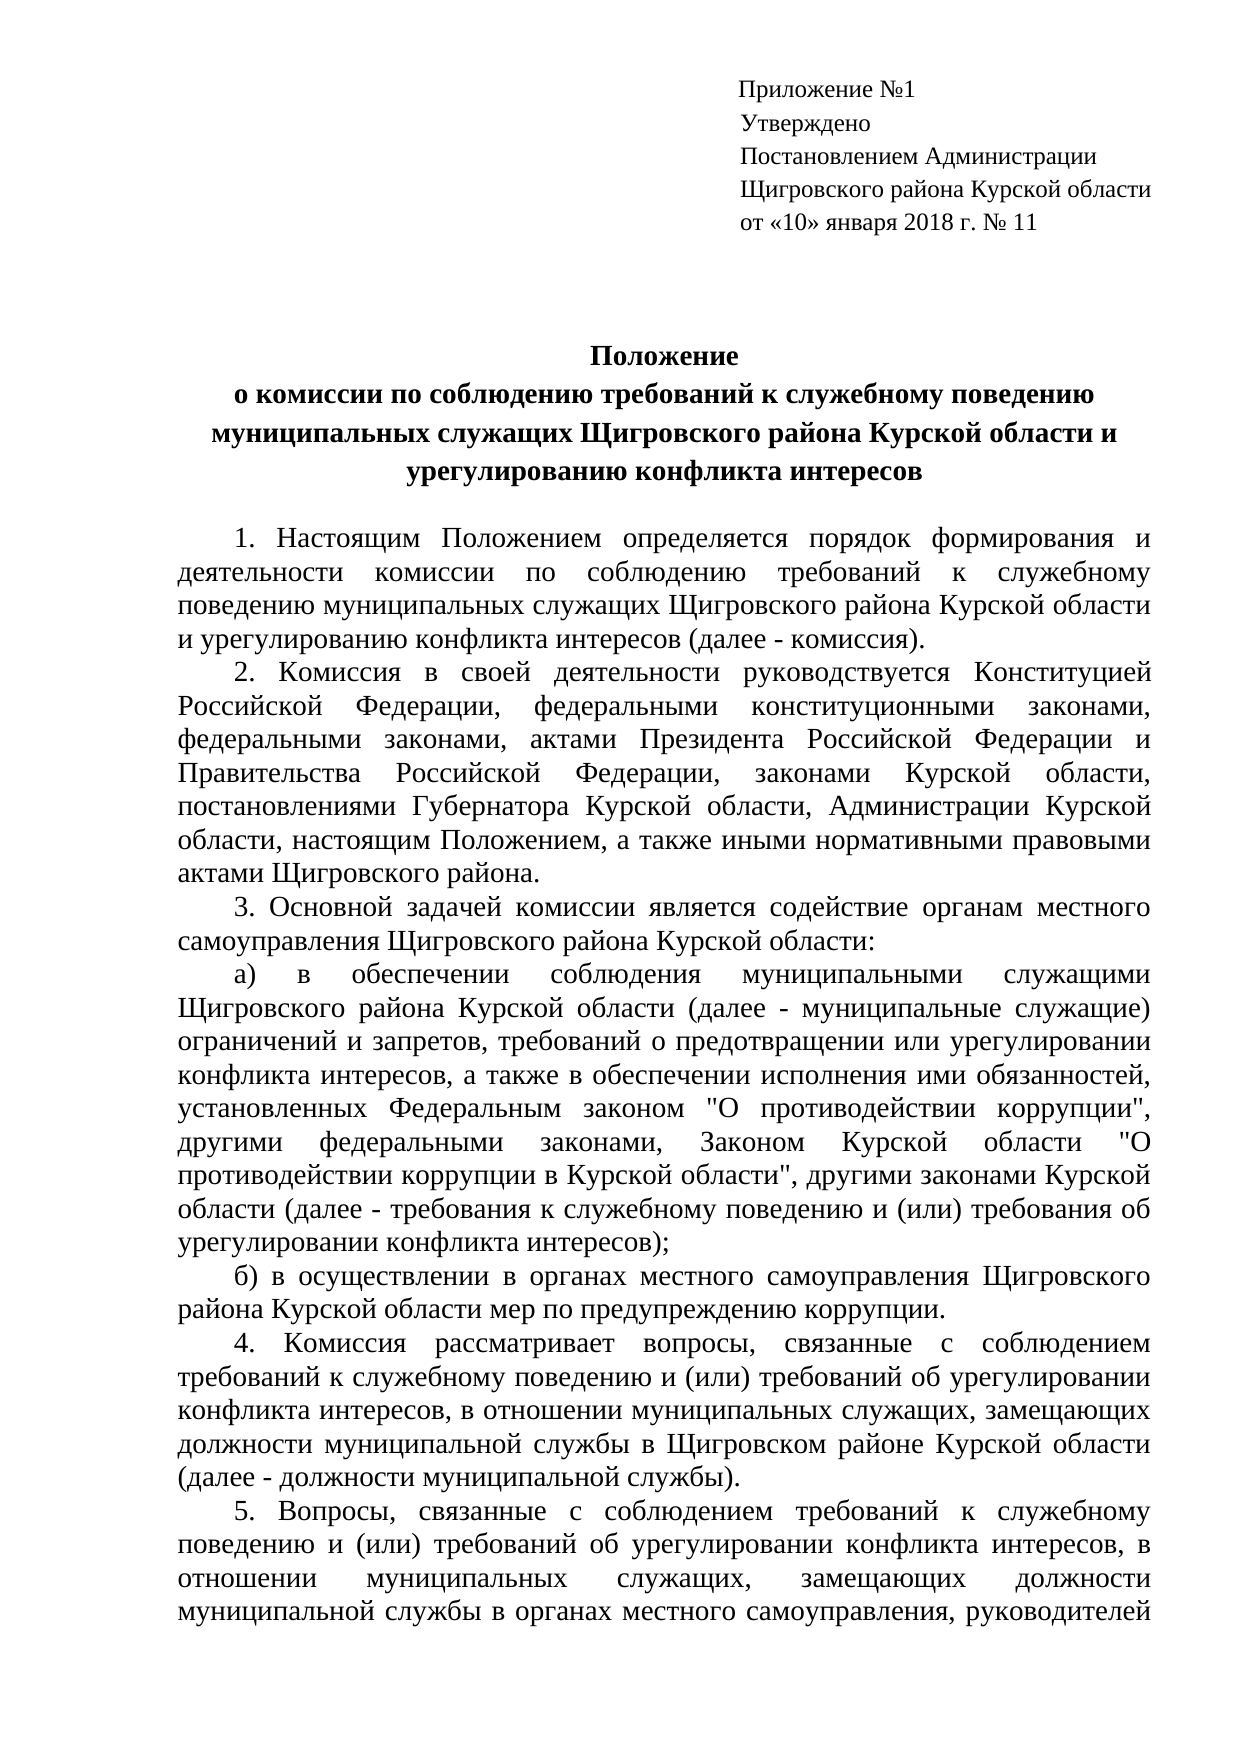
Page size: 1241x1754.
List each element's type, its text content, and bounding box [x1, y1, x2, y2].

text о комиссии по соблюдению требований к служебному поведению муниципальных служащих Щигровского района Курской области и урегулированию конфликта интересов [177, 376, 1152, 487]
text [177, 1493, 1152, 1627]
text от «10» января 2018 г. № 11 [740, 207, 1152, 236]
text 3. Основной задачей комиссии является содействие органам местного самоуправления Щигровского района Курской области: [177, 889, 1152, 956]
text 1. Настоящим Положением определяется порядок формирования и деятельности комиссии по соблюдению требований к служебному поведению муниципальных служащих Щигровского района Курской области и урегулированию конфликта интересов (далее - комиссия). [177, 520, 1152, 654]
text а) в обеспечении соблюдения муниципальными служащими Щигровского района Курской области (далее - муниципальные служащие) ограничений и запретов, требований о предотвращении или урегулировании конфликта интересов, а также в обеспечении исполнения ими обязанностей, установленных Федеральным законом "О противодействии коррупции", другими федеральными законами, Законом Курской области "О противодействии коррупции в Курской области", другими законами Курской области (далее - требования к служебному поведению и (или) требования об урегулировании конфликта интересов); [177, 956, 1152, 1258]
text Положение [177, 338, 1152, 371]
text Приложение №1 [177, 74, 1152, 103]
text 4. Комиссия рассматривает вопросы, связанные с соблюдением требований к служебному поведению и (или) требований об урегулировании конфликта интересов, в отношении муниципальных служащих, замещающих должности муниципальной службы в Щигровском районе Курской области (далее - должности муниципальной службы). [177, 1325, 1152, 1493]
text б) в осуществлении в органах местного самоуправления Щигровского района Курской области мер по предупреждению коррупции. [177, 1258, 1152, 1325]
text Утверждено [740, 108, 1152, 137]
text Постановлением Администрации Щигровского района Курской области [740, 141, 1152, 203]
text 2. Комиссия в своей деятельности руководствуется Конституцией Российской Федерации, федеральными конституционными законами, федеральными законами, актами Президента Российской Федерации и Правительства Российской Федерации, законами Курской области, постановлениями Губернатора Курской области, Администрации Курской области, настоящим Положением, а также иными нормативными правовыми актами Щигровского района. [177, 654, 1152, 889]
